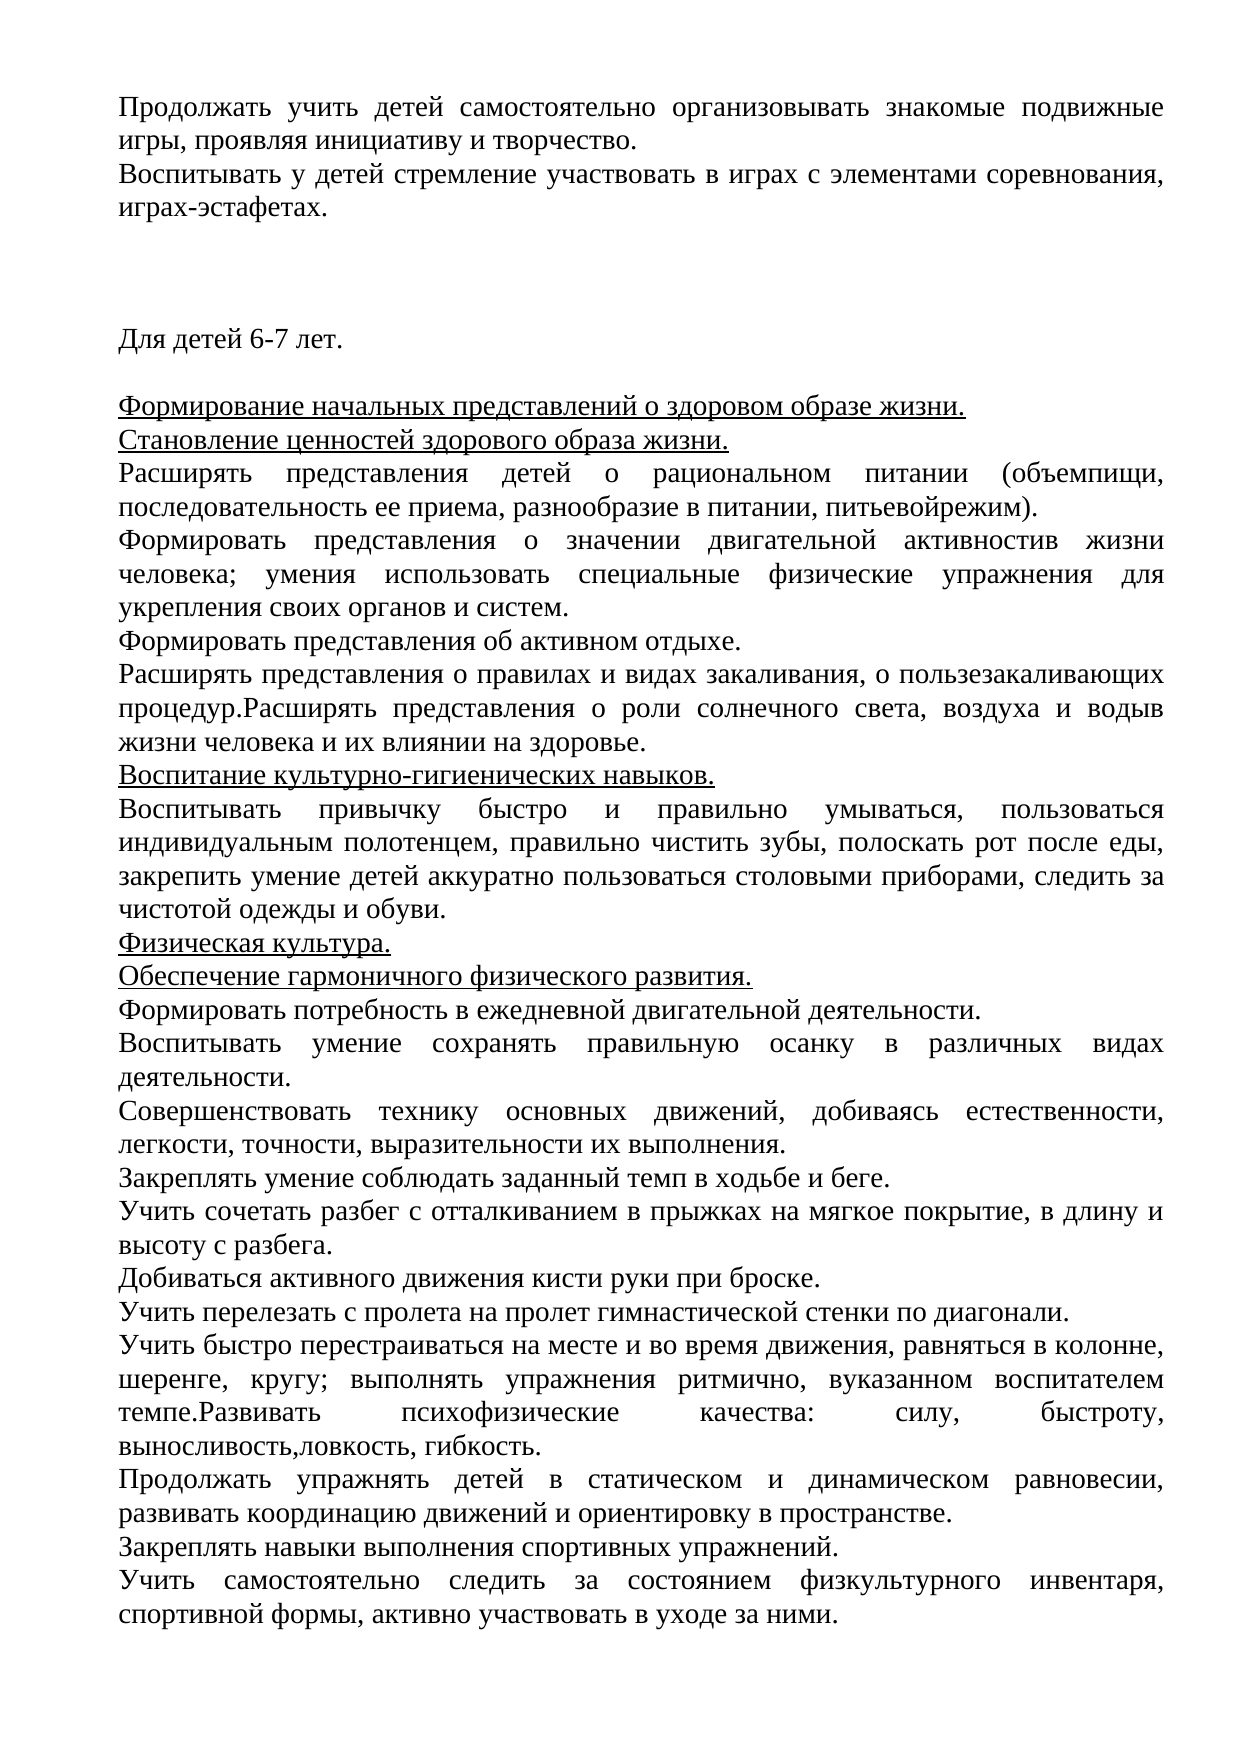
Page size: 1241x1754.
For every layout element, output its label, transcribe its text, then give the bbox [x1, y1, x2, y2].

text Продолжать учить детей самостоятельно организовывать знакомые подвижные игры, проявляя инициативу и творчество. [118, 89, 1165, 156]
text Физическая культура. [118, 925, 1165, 958]
text Продолжать упражнять детей в статическом и динамическом равновесии, развивать координацию движений и ориентировку в пространстве. [118, 1462, 1165, 1529]
text Закреплять навыки выполнения спортивных упражнений. [118, 1529, 1165, 1562]
text Обеспечение гармоничного физического развития. [118, 958, 1165, 992]
text Добиваться активного движения кисти руки при броске. [118, 1260, 1165, 1294]
text Формировать представления о значении двигательной активностив жизни человека; умения использовать специальные физические упражнения для укрепления своих органов и систем. [118, 522, 1165, 623]
text Учить перелезать с пролета на пролет гимнастической стенки по диагонали. [118, 1294, 1165, 1327]
text Закреплять умение соблюдать заданный темп в ходьбе и беге. [118, 1160, 1165, 1193]
text Формировать представления об активном отдыхе. [118, 623, 1165, 657]
text Формирование начальных представлений о здоровом образе жизни. [118, 388, 1165, 422]
text Воспитывать у детей стремление участвовать в играх с элементами соревнования, играх-эстафетах. [118, 156, 1165, 223]
text Формировать потребность в ежедневной двигательной деятельности. [118, 992, 1165, 1026]
text Расширять представления детей о рациональном питании (объемпищи, последовательность ее приема, разнообразие в питании, питьевойрежим). [118, 455, 1165, 522]
text Для детей 6-7 лет. [118, 321, 1165, 355]
text Расширять представления о правилах и видах закаливания, о пользезакаливающих процедур.Расширять представления о роли солнечного света, воздуха и водыв жизни человека и их влиянии на здоровье. [118, 657, 1165, 757]
text Становление ценностей здорового образа жизни. [118, 422, 1165, 455]
text Учить быстро перестраиваться на месте и во время движения, равняться в колонне, шеренге, кругу; выполнять упражнения ритмично, вуказанном воспитателем темпе.Развивать психофизические качества: силу, быстроту, выносливость,ловкость, гибкость. [118, 1327, 1165, 1462]
text Воспитывать привычку быстро и правильно умываться, пользоваться индивидуальным полотенцем, правильно чистить зубы, полоскать рот после еды, закрепить умение детей аккуратно пользоваться столовыми приборами, следить за чистотой одежды и обуви. [118, 791, 1165, 925]
text Воспитывать умение сохранять правильную осанку в различных видах деятельности. [118, 1026, 1165, 1093]
text Совершенствовать технику основных движений, добиваясь естественности, легкости, точности, выразительности их выполнения. [118, 1093, 1165, 1160]
text Учить самостоятельно следить за состоянием физкультурного инвентаря, спортивной формы, активно участвовать в уходе за ними. [118, 1562, 1165, 1629]
text Воспитание культурно-гигиенических навыков. [118, 757, 1165, 791]
text Учить сочетать разбег с отталкиванием в прыжках на мягкое покрытие, в длину и высоту с разбега. [118, 1193, 1165, 1260]
